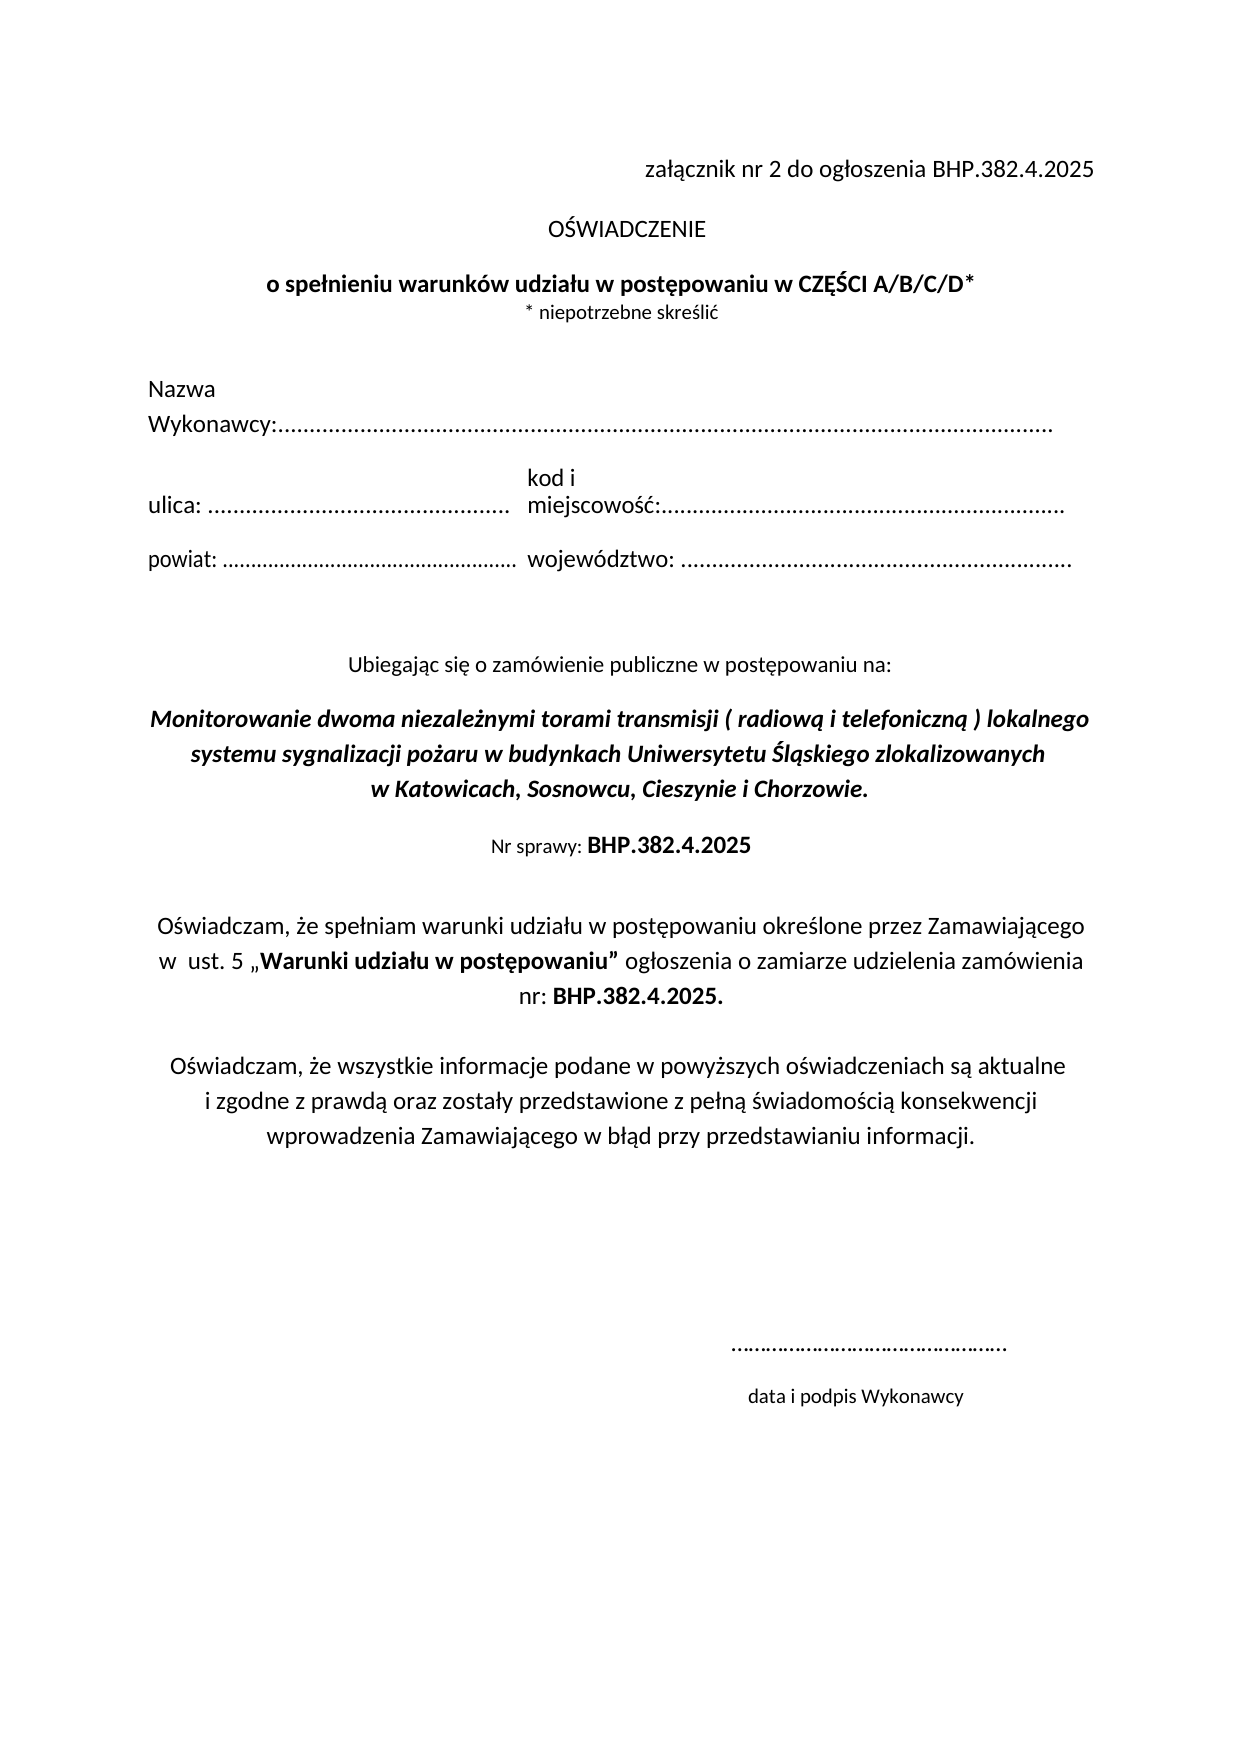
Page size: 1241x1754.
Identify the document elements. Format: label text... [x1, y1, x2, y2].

text załącznik nr 2 do ogłoszenia BHP.382.4.2025 [148, 153, 1094, 184]
text Nr sprawy: BHP.382.4.2025 [148, 829, 1094, 860]
text Ubiegając się o zamówienie publiczne w postępowaniu na: [348, 651, 1094, 678]
table_cell powiat: .................................................... [148, 520, 527, 573]
text * niepotrzebne skreślić [148, 299, 1094, 324]
table_header ulica: ................................................ [148, 464, 527, 519]
text Wykonawcy:........................................................................................................................... [148, 409, 1094, 439]
text ………………………………………… [731, 1327, 1094, 1358]
text data i podpis Wykonawcy [739, 1383, 1094, 1408]
table_header kod i miejscowość:................................................................. [527, 464, 1083, 519]
text Oświadczam, że wszystkie informacje podane w powyższych oświadczeniach są aktualne i zgodne z prawdą oraz zostały przedstawione z pełną świadomością konsekwencji wprowadzenia Zamawiającego w błąd przy przedstawianiu informacji. [148, 1050, 1094, 1151]
text Oświadczam, że spełniam warunki udziału w postępowaniu określone przez Zamawiającego w ust. 5 „Warunki udziału w postępowaniu” ogłoszenia o zamiarze udzielenia zamówienia nr: BHP.382.4.2025. [148, 910, 1094, 1011]
table_cell województwo: ............................................................... [527, 520, 1083, 573]
text Nazwa [148, 374, 1094, 404]
text Monitorowanie dwoma niezależnymi torami transmisji ( radiową i telefoniczną ) lokalnego systemu sygnalizacji pożaru w budynkach Uniwersytetu Śląskiego zlokalizowanych w Katowicach, Sosnowcu, Cieszynie i Chorzowie. [148, 703, 1094, 804]
text o spełnieniu warunków udziału w postępowaniu w CZĘŚCI A/B/C/D* [148, 269, 1094, 299]
text OŚWIADCZENIE [548, 213, 1094, 243]
